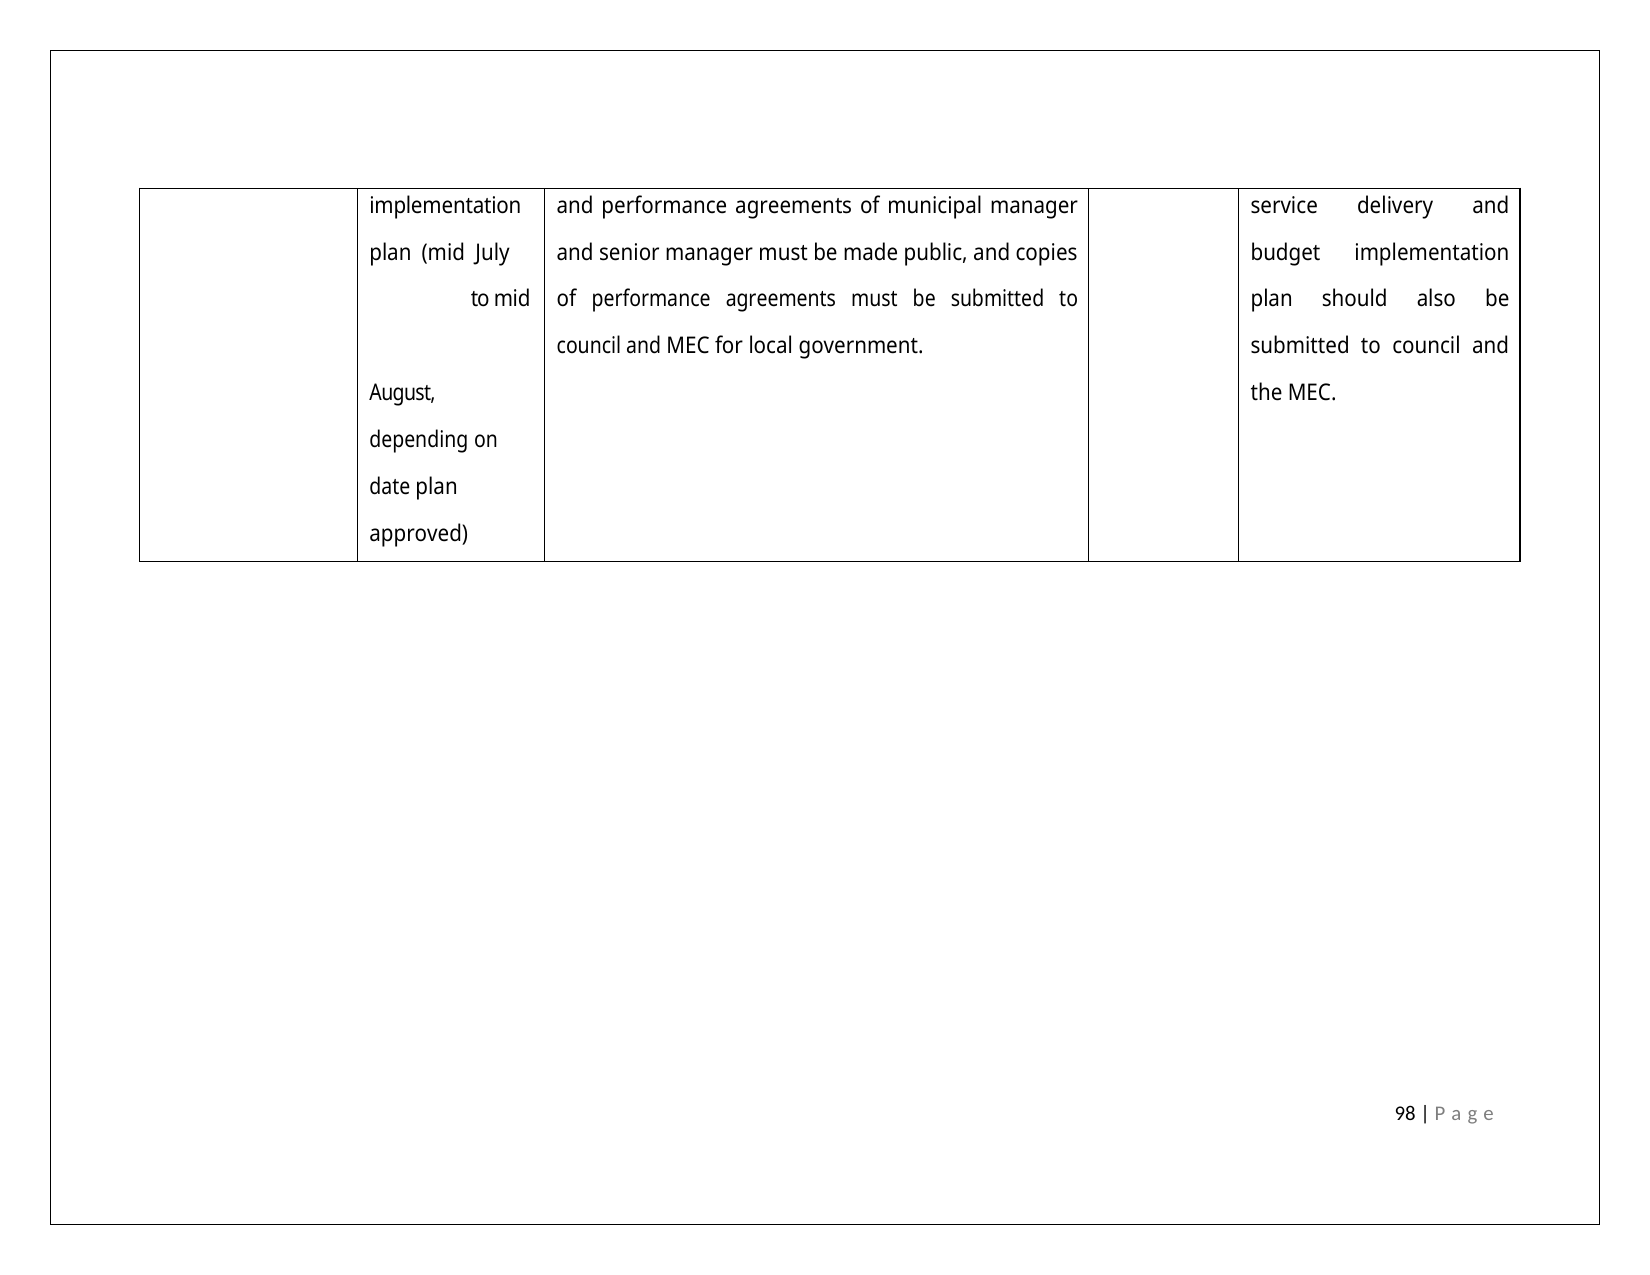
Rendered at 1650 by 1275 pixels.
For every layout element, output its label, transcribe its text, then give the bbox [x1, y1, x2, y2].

table_header service delivery and budget implementation plan should also be submitted to council and the MEC. [1239, 189, 1519, 561]
table_header implementation plan (mid July to mid August, depending on date plan approved) [358, 189, 544, 561]
table_header and performance agreements of municipal manager and senior manager must be made public, and copies of performance agreements must be submitted to council and MEC for local government. [545, 189, 1088, 561]
table_header [1089, 189, 1238, 561]
table_header [140, 189, 357, 561]
